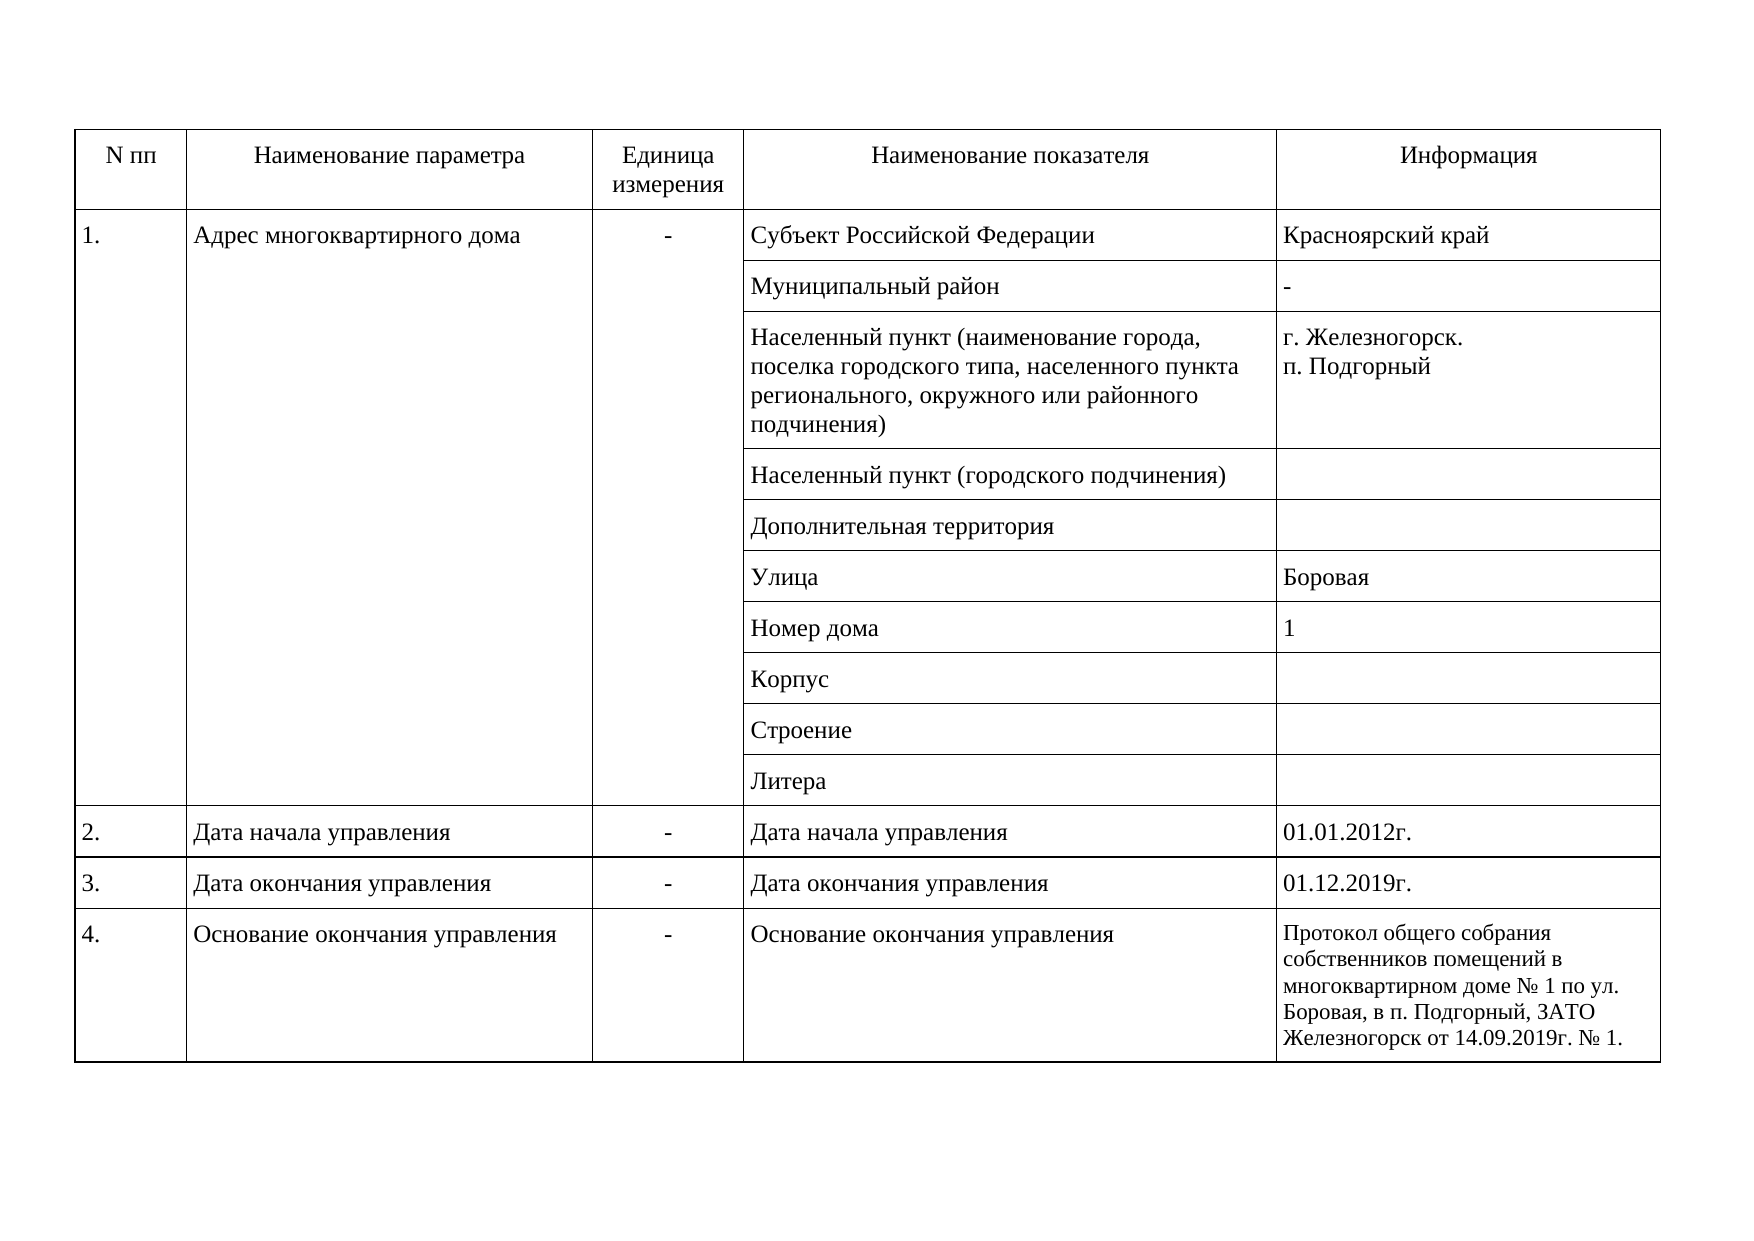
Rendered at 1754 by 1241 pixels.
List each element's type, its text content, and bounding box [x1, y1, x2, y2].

table_cell 2. [76, 806, 186, 856]
table_cell Строение [744, 704, 1276, 754]
table_cell 01.12.2019г. [1277, 858, 1660, 907]
table_cell [1277, 755, 1660, 805]
table_header Наименование параметра [187, 130, 592, 209]
table_cell Протокол общего собрания собственников помещений в многоквартирном доме № 1 по ул. Боровая, в п. Подгорный, ЗАТО Железногорск от 14.09.2019г. № 1. [1277, 909, 1660, 1061]
table_cell - [593, 210, 743, 805]
table_cell Корпус [744, 653, 1276, 703]
table_cell 1 [1277, 602, 1660, 652]
table_cell - [593, 909, 743, 1061]
table_cell Субъект Российской Федерации [744, 210, 1276, 260]
table_cell г. Железногорск. п. Подгорный [1277, 312, 1660, 448]
table_header Информация [1277, 130, 1660, 209]
table_cell [1277, 449, 1660, 499]
table_cell Дата окончания управления [187, 858, 592, 907]
table_cell Улица [744, 551, 1276, 601]
table_header Единица измерения [593, 130, 743, 209]
table_cell - [1277, 261, 1660, 311]
table_cell [1277, 500, 1660, 550]
table_cell Красноярский край [1277, 210, 1660, 260]
table_cell Основание окончания управления [187, 909, 592, 1061]
table_cell [1277, 704, 1660, 754]
table_cell 1. [76, 210, 186, 805]
table_header Наименование показателя [744, 130, 1276, 209]
table_cell Дата окончания управления [744, 858, 1276, 907]
table_cell Дата начала управления [744, 806, 1276, 856]
table_cell - [593, 806, 743, 856]
table_cell 3. [76, 858, 186, 907]
table_cell Адрес многоквартирного дома [187, 210, 592, 805]
table_cell Дата начала управления [187, 806, 592, 856]
table_cell - [593, 858, 743, 907]
table_cell Номер дома [744, 602, 1276, 652]
table_cell 4. [76, 909, 186, 1061]
table_cell Боровая [1277, 551, 1660, 601]
table_cell Дополнительная территория [744, 500, 1276, 550]
table_cell Населенный пункт (наименование города, поселка городского типа, населенного пункта регионального, окружного или районного подчинения) [744, 312, 1276, 448]
table_cell Основание окончания управления [744, 909, 1276, 1061]
table_cell 01.01.2012г. [1277, 806, 1660, 856]
table_cell Литера [744, 755, 1276, 805]
table_header N пп [76, 130, 186, 209]
table_cell Населенный пункт (городского подчинения) [744, 449, 1276, 499]
table_cell Муниципальный район [744, 261, 1276, 311]
table_cell [1277, 653, 1660, 703]
